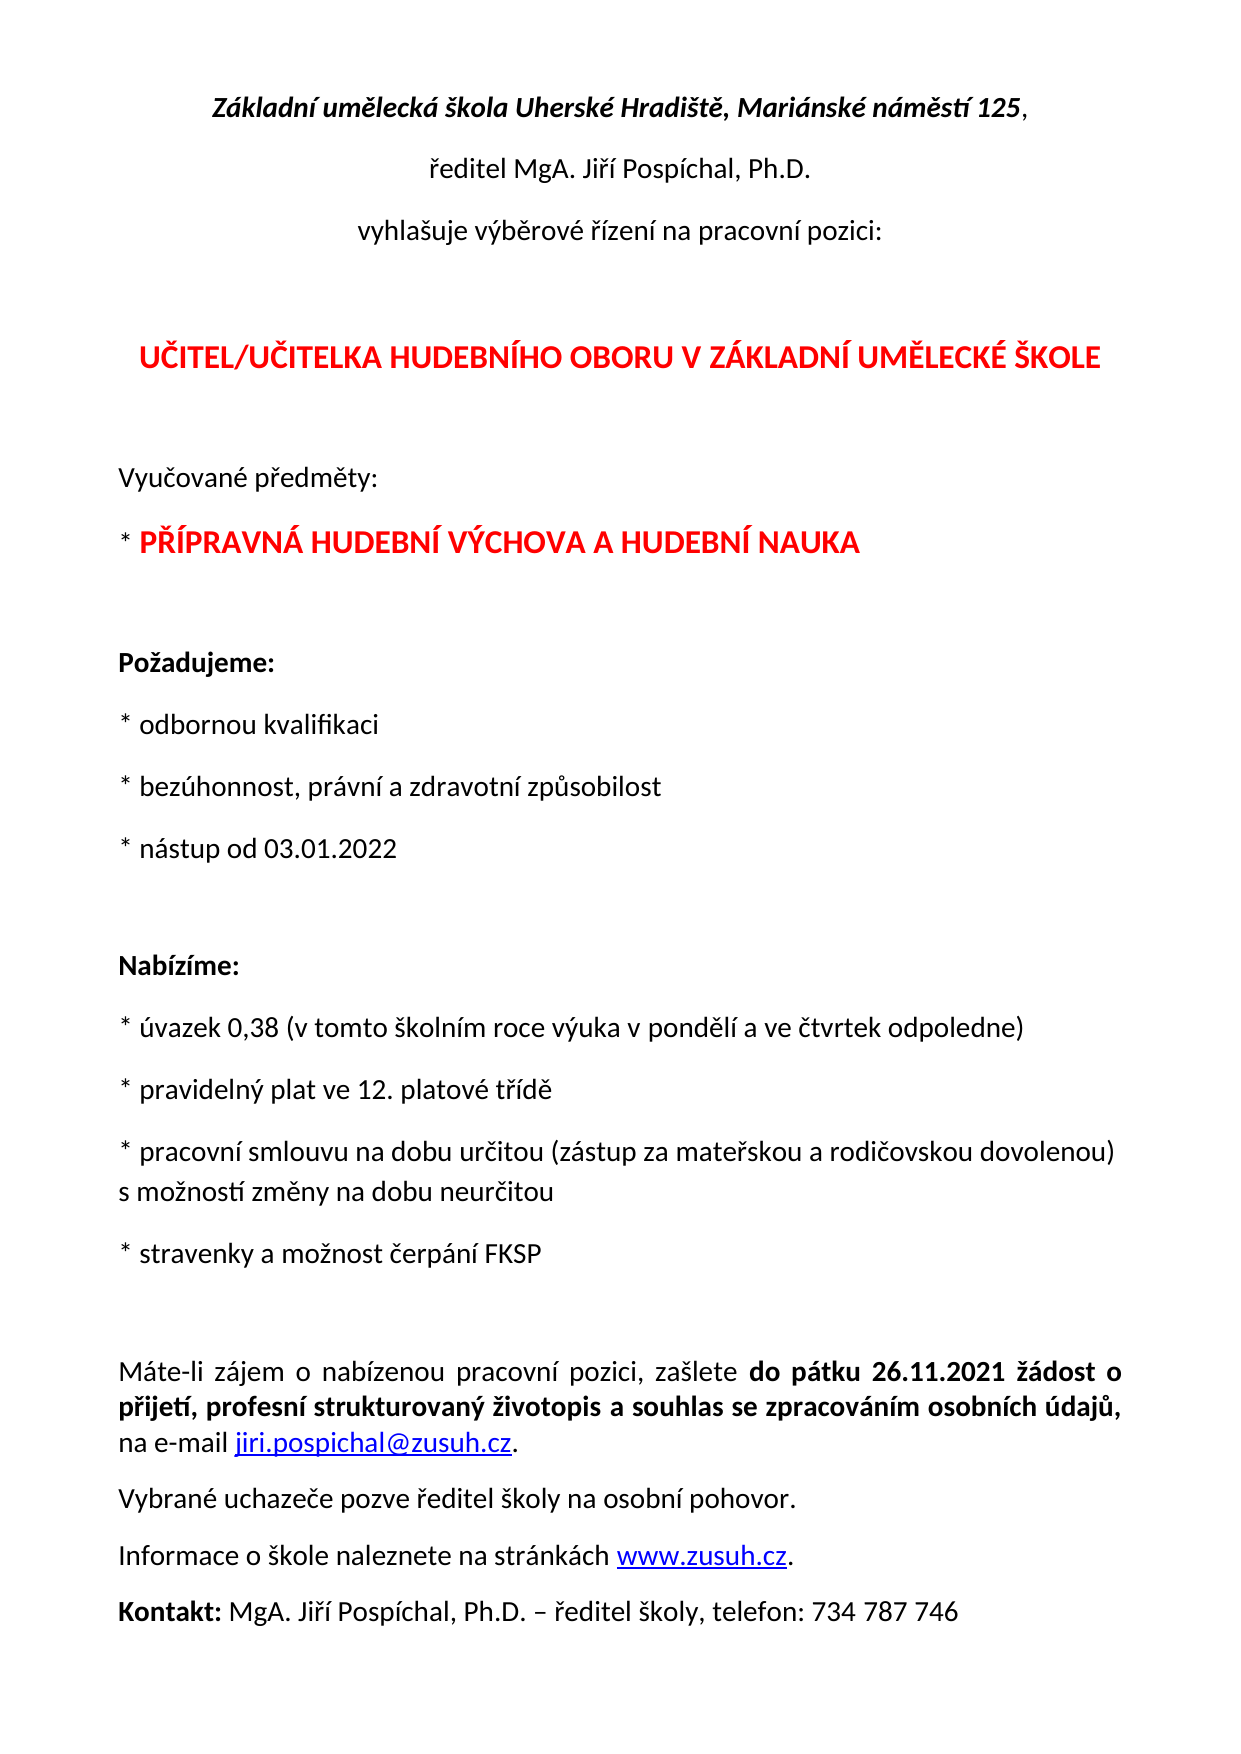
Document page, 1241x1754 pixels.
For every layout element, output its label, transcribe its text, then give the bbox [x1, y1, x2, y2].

text Kontakt: MgA. Jiří Pospíchal, Ph.D. – ředitel školy, telefon: 734 787 746 [118, 1593, 1122, 1629]
text * nástup od 03.01.2022 [118, 830, 1122, 865]
text * pravidelný plat ve 12. platové třídě [118, 1071, 1122, 1106]
text Informace o škole naleznete na stránkách www.zusuh.cz. [118, 1537, 1122, 1573]
text * přípravnÁ hudební výchova a hudební nauka [118, 521, 1122, 562]
text * pracovní smlouvu na dobu určitou (zástup za mateřskou a rodičovskou dovolenou) s možností změny na dobu neurčitou [118, 1133, 1122, 1209]
text Požadujeme: [118, 644, 1122, 680]
text * odbornou kvalifikaci [118, 706, 1122, 742]
text * stravenky a možnost čerpání FKSP [118, 1235, 1122, 1271]
text Vybrané uchazeče pozve ředitel školy na osobní pohovor. [118, 1481, 1122, 1516]
text vyhlašuje výběrové řízení na pracovní pozici: [118, 212, 1122, 248]
text * úvazek 0,38 (v tomto školním roce výuka v pondělí a ve čtvrtek odpoledne) [118, 1009, 1122, 1045]
text Nabízíme: [118, 947, 1122, 983]
text Vyučované předměty: [118, 459, 1122, 495]
text Základní umělecká škola Uherské Hradiště, Mariánské náměstí 125, [118, 89, 1122, 124]
text Učitel/učitelka hudebního oboru v základní umělecké škole [118, 336, 1122, 376]
text * bezúhonnost, právní a zdravotní způsobilost [118, 768, 1122, 803]
text Máte-li zájem o nabízenou pracovní pozici, zašlete do pátku 26.11.2021 žádost o přijetí, profesní strukturovaný životopis a souhlas se zpracováním osobních údajů, na e-mail jiri.pospichal@zusuh.cz. [118, 1353, 1122, 1460]
text ředitel MgA. Jiří Pospíchal, Ph.D. [118, 150, 1122, 186]
